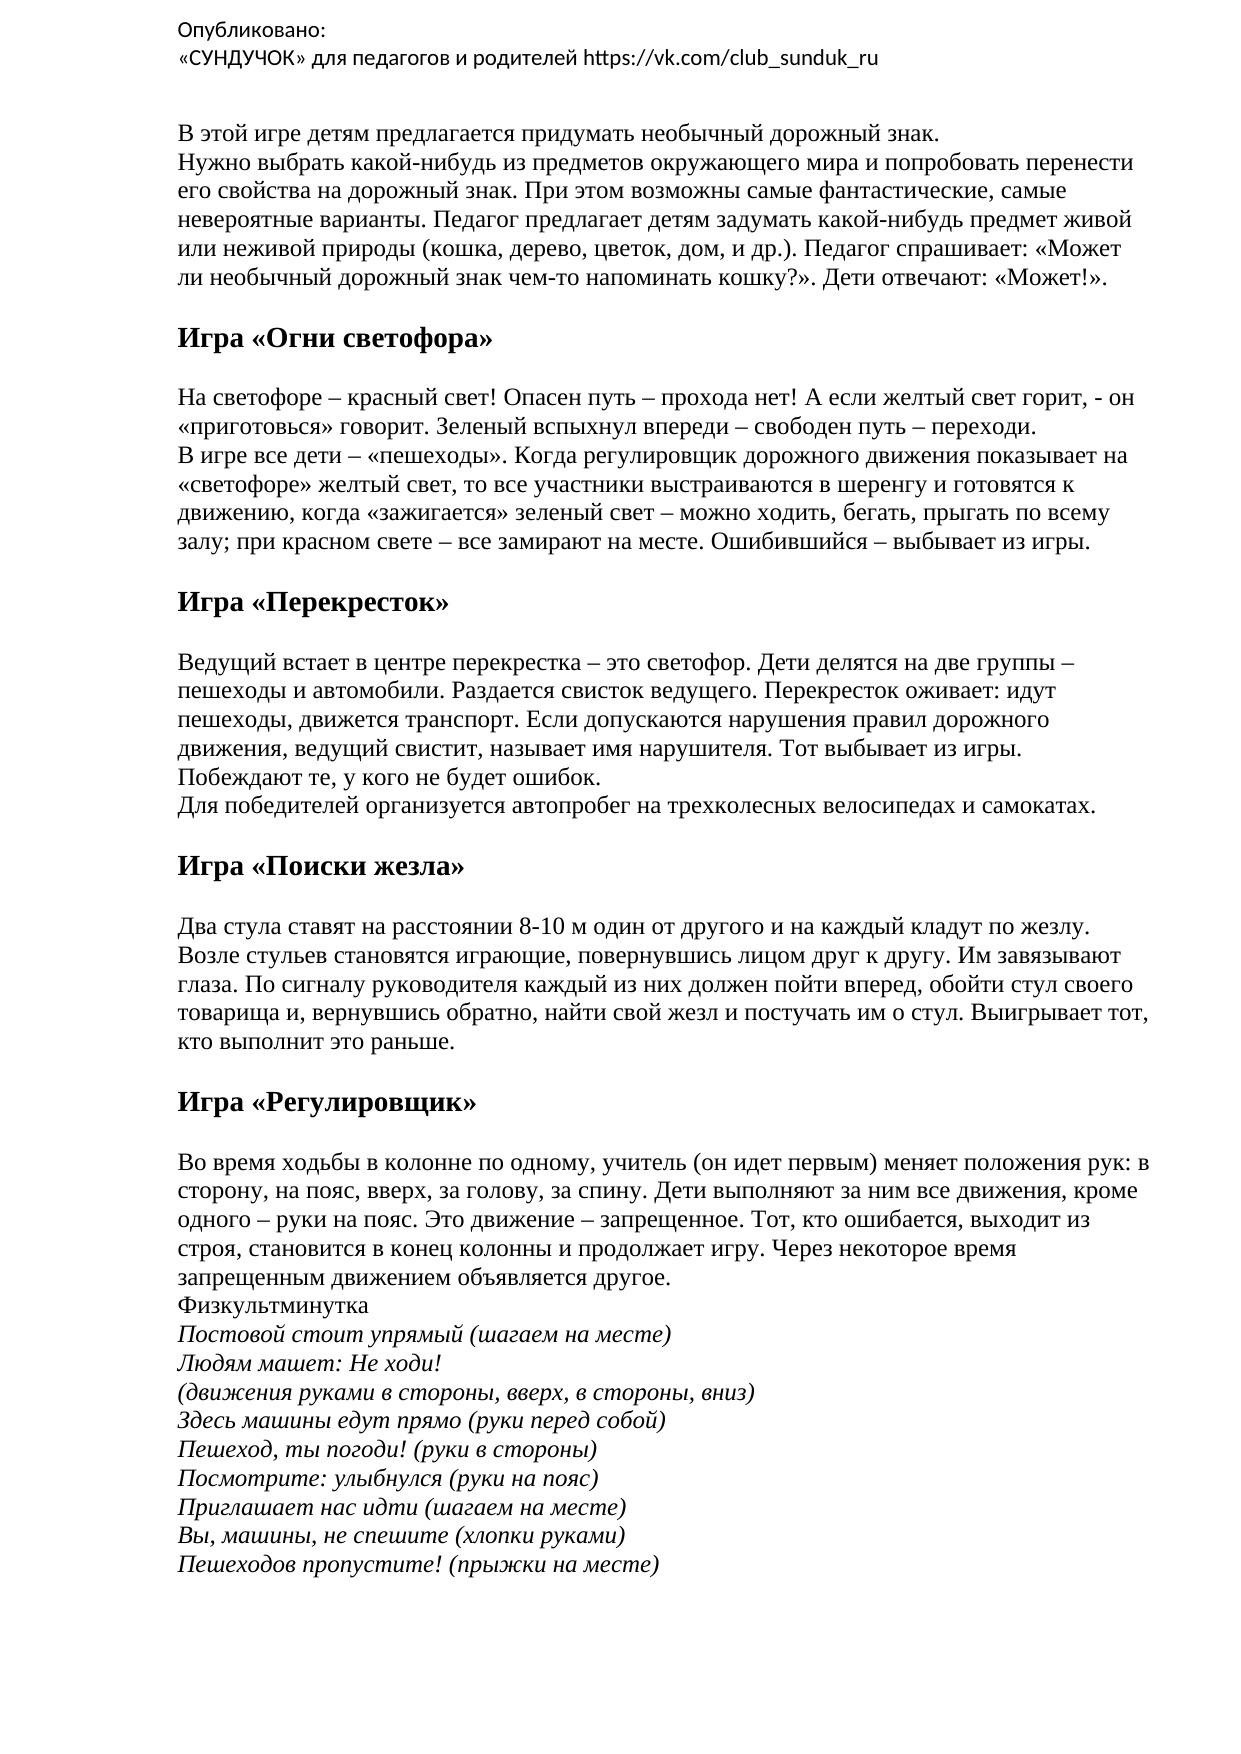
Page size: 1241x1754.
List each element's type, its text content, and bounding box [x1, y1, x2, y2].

text На светофоре – красный свет! Опасен путь – прохода нет! А если желтый свет горит, - он «приготовься» говорит. Зеленый вспыхнул впереди – свободен путь – переходи. В игре все дети – «пешеходы». Когда регулировщик дорожного движения показывает на «светофоре» желтый свет, то все участники выстраиваются в шеренгу и готовятся к движению, когда «зажигается» зеленый свет – можно ходить, бегать, прыгать по всему залу; при красном свете – все замирают на месте. Ошибившийся – выбывает из игры. [177, 382, 1152, 555]
text Игра «Поиски жезла» [177, 848, 1152, 882]
text Во время ходьбы в колонне по одному, учитель (он идет первым) меняет положения рук: в сторону, на пояс, вверх, за голову, за спину. Дети выполняют за ним все движения, кроме одного – руки на пояс. Это движение – запрещенное. Тот, кто ошибается, выходит из строя, становится в конец колонны и продолжает игру. Через некоторое время запрещенным движением объявляется другое. Физкультминутка Постовой стоит упрямый (шагаем на месте) Людям машет: Не ходи! (движения руками в стороны, вверх, в стороны, вниз) Здесь машины едут прямо (руки перед собой) Пешеход, ты погоди! (руки в стороны) Посмотрите: улыбнулся (руки на пояс) Приглашает нас идти (шагаем на месте) Вы, машины, не спешите (хлопки руками) Пешеходов пропустите! (прыжки на месте) [177, 1147, 1152, 1578]
text Ведущий встает в центре перекрестка – это светофор. Дети делятся на две группы – пешеходы и автомобили. Раздается свисток ведущего. Перекресток оживает: идут пешеходы, движется транспорт. Если допускаются нарушения правил дорожного движения, ведущий свистит, называет имя нарушителя. Тот выбывает из игры. Побеждают те, у кого не будет ошибок. Для победителей организуется автопробег на трехколесных велосипедах и самокатах. [177, 647, 1152, 819]
text В этой игре детям предлагается придумать необычный дорожный знак. Нужно выбрать какой-нибудь из предметов окружающего мира и попробовать перенести его свойства на дорожный знак. При этом возможны самые фантастические, самые невероятные варианты. Педагог предлагает детям задумать какой-нибудь предмет живой или неживой природы (кошка, дерево, цветок, дом, и др.). Педагог спрашивает: «Может ли необычный дорожный знак чем-то напоминать кошку?». Дети отвечают: «Может!». [177, 118, 1152, 291]
text Два стула ставят на расстоянии 8-10 м один от другого и на каждый кладут по жезлу. Возле стульев становятся играющие, повернувшись лицом друг к другу. Им завязывают глаза. По сигналу руководителя каждый из них должен пойти вперед, обойти стул своего товарища и, вернувшись обратно, найти свой жезл и постучать им о стул. Выигрывает тот, кто выполнит это раньше. [177, 911, 1152, 1055]
text Игра «Огни светофора» [177, 320, 1152, 353]
text Игра «Регулировщик» [177, 1084, 1152, 1118]
text Игра «Перекресток» [177, 584, 1152, 618]
